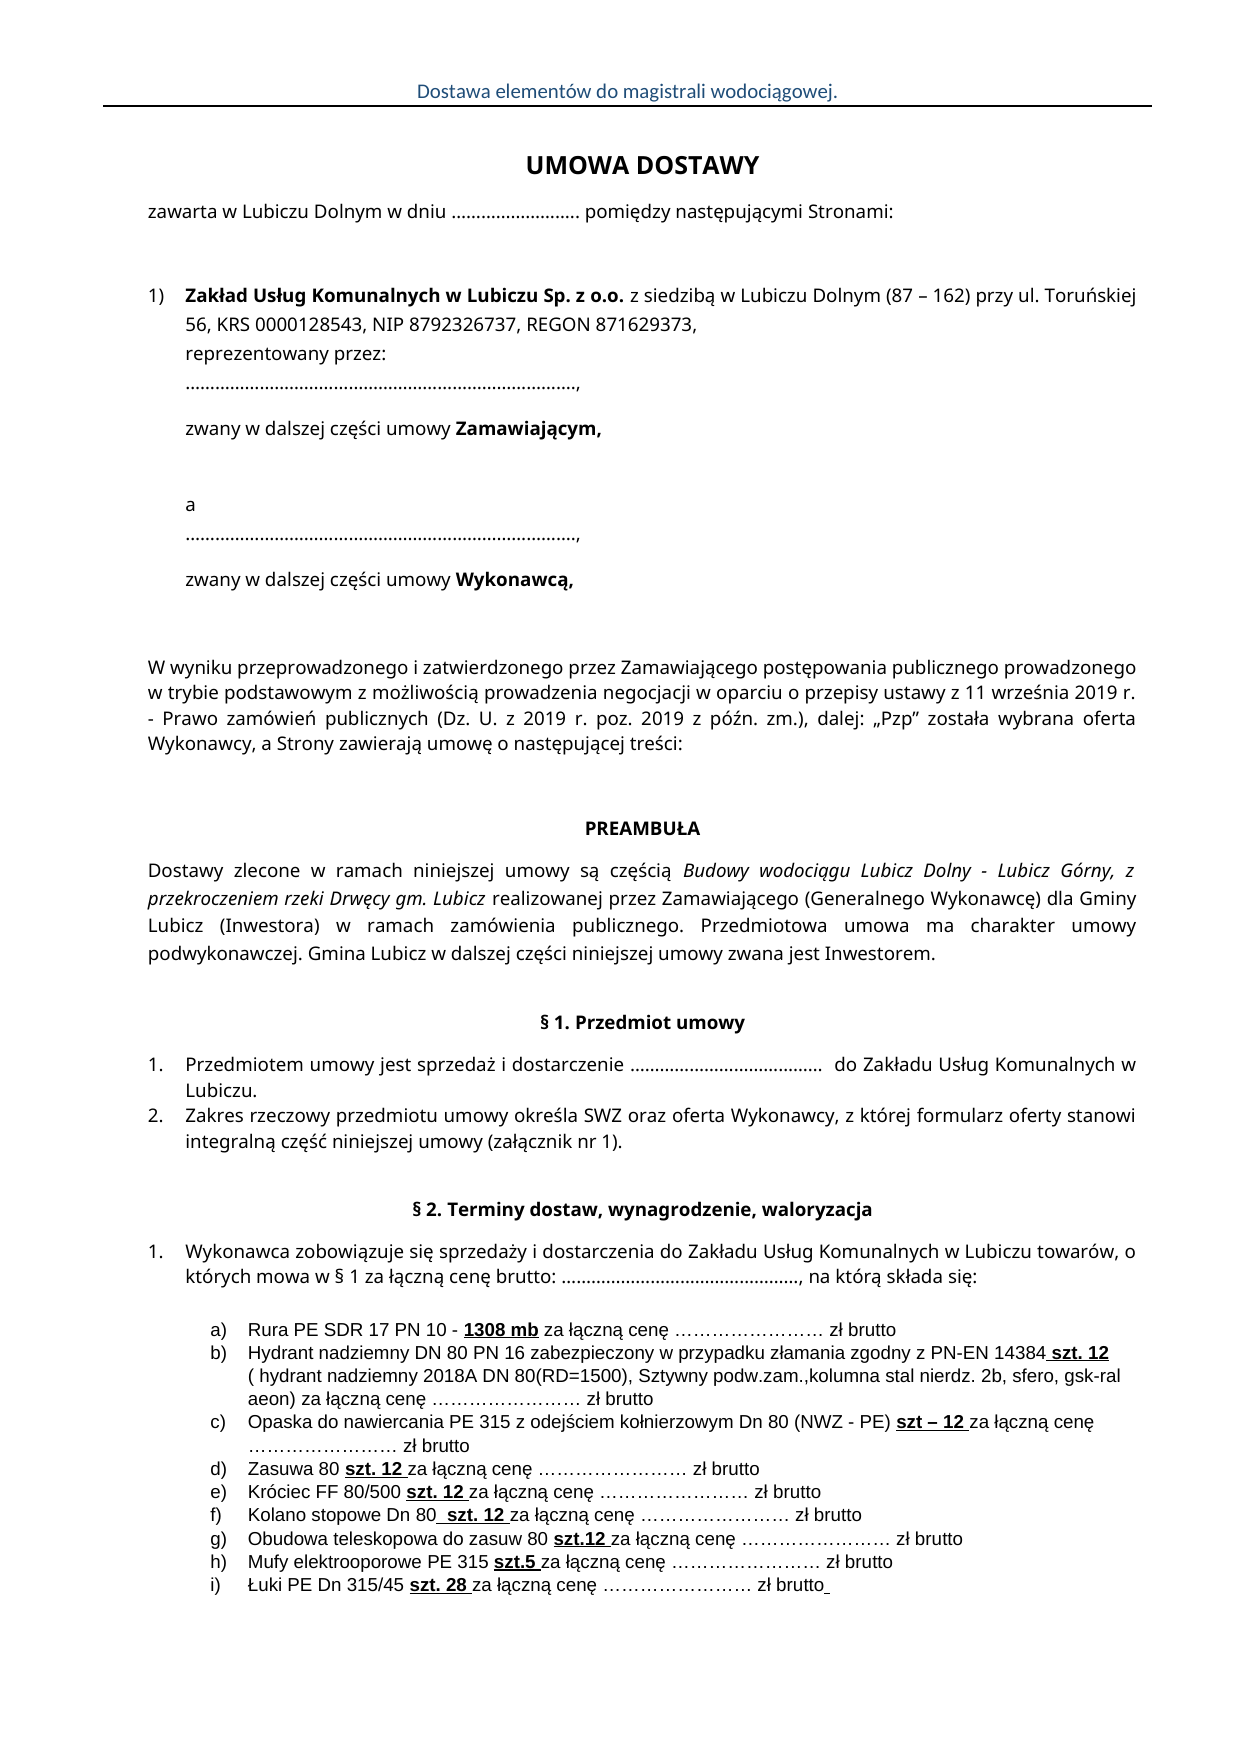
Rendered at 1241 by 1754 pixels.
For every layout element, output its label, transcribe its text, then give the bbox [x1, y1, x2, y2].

list Wykonawca zobowiązuje się sprzedaży i dostarczenia do Zakładu Usług Komunalnych w Lubiczu towarów, o których mowa w § 1 za łączną cenę brutto: …………………………………………, na którą składa się: [148, 1238, 1137, 1289]
list Rura PE SDR 17 PN 10 - 1308 mb za łączną cenę …………………… zł brutto [210, 1318, 1137, 1340]
list Zakład Usług Komunalnych w Lubiczu Sp. z o.o. z siedzibą w Lubiczu Dolnym (87 – 162) przy ul. Toruńskiej 56, KRS 0000128543, NIP 8792326737, REGON 871629373, [148, 282, 1137, 337]
list Kolano stopowe Dn 80 szt. 12 za łączną cenę …………………… zł brutto [210, 1504, 1137, 1526]
list Mufy elektrooporowe PE 315 szt.5 za łączną cenę …………………… zł brutto [210, 1551, 1137, 1572]
text ……………………………………………………………………., [185, 370, 1137, 395]
text zwany w dalszej części umowy Zamawiającym, [185, 416, 1137, 441]
text Dostawy zlecone w ramach niniejszej umowy są częścią Budowy wodociągu Lubicz Dolny - Lubicz Górny, z przekroczeniem rzeki Drwęcy gm. Lubicz realizowanej przez Zamawiającego (Generalnego Wykonawcę) dla Gminy Lubicz (Inwestora) w ramach zamówienia publicznego. Przedmiotowa umowa ma charakter umowy podwykonawczej. Gmina Lubicz w dalszej części niniejszej umowy zwana jest Inwestorem. [148, 857, 1137, 965]
text zwany w dalszej części umowy Wykonawcą, [185, 566, 1137, 592]
list Przedmiotem umowy jest sprzedaż i dostarczenie ………………………………… do Zakładu Usług Komunalnych w Lubiczu. [148, 1052, 1137, 1103]
text W wyniku przeprowadzonego i zatwierdzonego przez Zamawiającego postępowania publicznego prowadzonego w trybie podstawowym z możliwością prowadzenia negocjacji w oparciu o przepisy ustawy z 11 września 2019 r. - Prawo zamówień publicznych (Dz. U. z 2019 r. poz. 2019 z późn. zm.), dalej: „Pzp” została wybrana oferta Wykonawcy, a Strony zawierają umowę o następującej treści: [148, 654, 1137, 756]
text UMOWA DOSTAWY [148, 148, 1137, 182]
list Zasuwa 80 szt. 12 za łączną cenę …………………… zł brutto [210, 1458, 1137, 1479]
text ……………………………………………………………………., [185, 520, 1137, 546]
text reprezentowany przez: [185, 340, 1137, 366]
list § 1. Przedmiot umowy [148, 1009, 1137, 1035]
list Obudowa teleskopowa do zasuw 80 szt.12 za łączną cenę …………………… zł brutto [210, 1527, 1137, 1549]
list Zakres rzeczowy przedmiotu umowy określa SWZ oraz oferta Wykonawcy, z której formularz oferty stanowi integralną część niniejszej umowy (załącznik nr 1). [148, 1103, 1137, 1154]
text zawarta w Lubiczu Dolnym w dniu …………………….. pomiędzy następującymi Stronami: [148, 198, 1137, 224]
text a [185, 491, 1137, 516]
list Króciec FF 80/500 szt. 12 za łączną cenę …………………… zł brutto [210, 1481, 1137, 1502]
text PREAMBUŁA [148, 815, 1137, 841]
text § 2. Terminy dostaw, wynagrodzenie, waloryzacja [148, 1196, 1137, 1221]
list Hydrant nadziemny DN 80 PN 16 zabezpieczony w przypadku złamania zgodny z PN-EN 14384 szt. 12 ( hydrant nadziemny 2018A DN 80(RD=1500), Sztywny podw.zam.,kolumna stal nierdz. 2b, sfero, gsk-ral aeon) za łączną cenę …………………… zł brutto [210, 1342, 1137, 1409]
list Opaska do nawiercania PE 315 z odejściem kołnierzowym Dn 80 (NWZ - PE) szt – 12 za łączną cenę …………………… zł brutto [210, 1411, 1137, 1456]
list Łuki PE Dn 315/45 szt. 28 za łączną cenę …………………… zł brutto [210, 1574, 1137, 1595]
